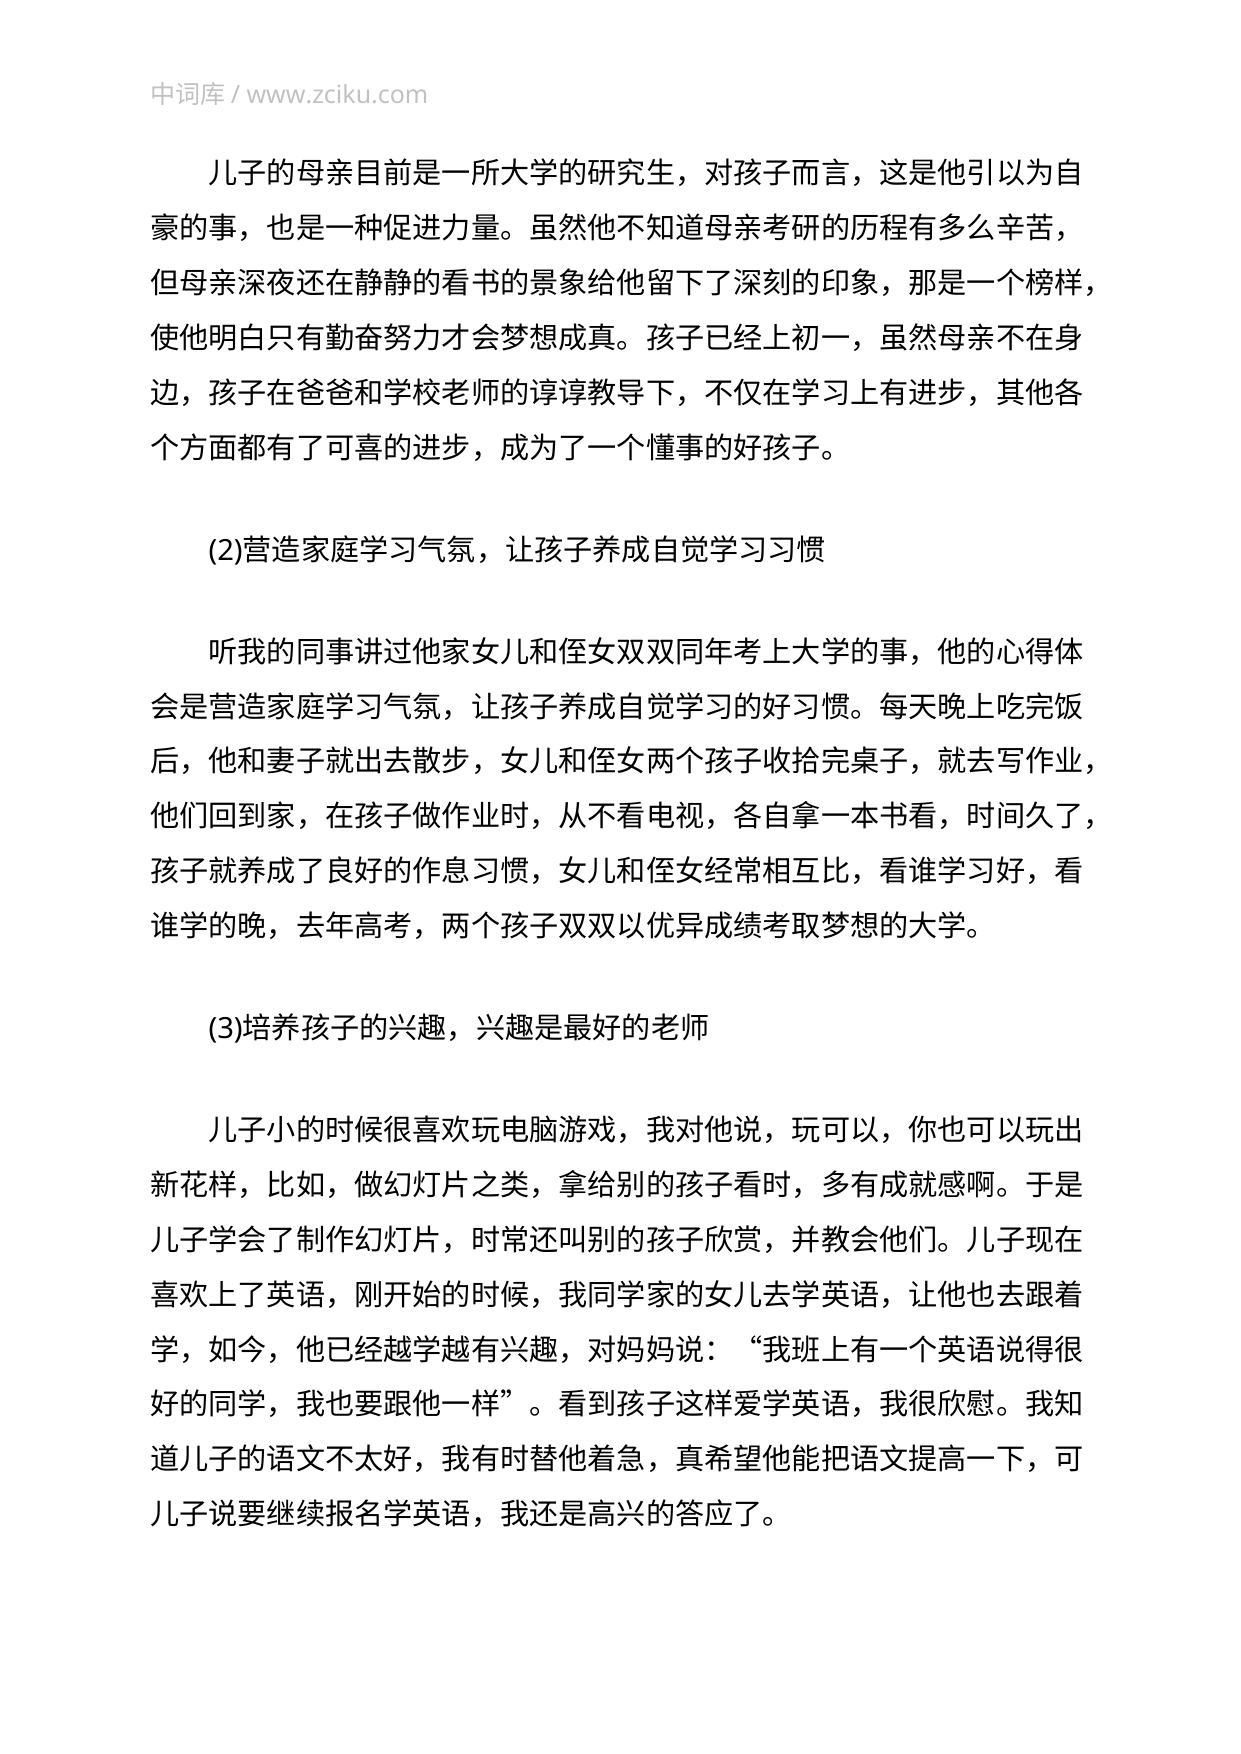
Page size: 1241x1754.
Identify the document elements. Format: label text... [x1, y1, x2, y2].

text (3)培养孩子的兴趣，兴趣是最好的老师 [150, 1004, 1090, 1047]
text 儿子小的时候很喜欢玩电脑游戏，我对他说，玩可以，你也可以玩出新花样，比如，做幻灯片之类，拿给别的孩子看时，多有成就感啊。于是儿子学会了制作幻灯片，时常还叫别的孩子欣赏，并教会他们。儿子现在喜欢上了英语，刚开始的时候，我同学家的女儿去学英语，让他也去跟着学，如今，他已经越学越有兴趣，对妈妈说：“我班上有一个英语说得很好的同学，我也要跟他一样”。看到孩子这样爱学英语，我很欣慰。我知道儿子的语文不太好，我有时替他着急，真希望他能把语文提高一下，可儿子说要继续报名学英语，我还是高兴的答应了。 [150, 1106, 1090, 1533]
text 儿子的母亲目前是一所大学的研究生，对孩子而言，这是他引以为自豪的事，也是一种促进力量。虽然他不知道母亲考研的历程有多么辛苦，但母亲深夜还在静静的看书的景象给他留下了深刻的印象，那是一个榜样，使他明白只有勤奋努力才会梦想成真。孩子已经上初一，虽然母亲不在身边，孩子在爸爸和学校老师的谆谆教导下，不仅在学习上有进步，其他各个方面都有了可喜的进步，成为了一个懂事的好孩子。 [150, 150, 1090, 467]
text (2)营造家庭学习气氛，让孩子养成自觉学习习惯 [150, 526, 1090, 569]
text 听我的同事讲过他家女儿和侄女双双同年考上大学的事，他的心得体会是营造家庭学习气氛，让孩子养成自觉学习的好习惯。每天晚上吃完饭后，他和妻子就出去散步，女儿和侄女两个孩子收拾完桌子，就去写作业，他们回到家，在孩子做作业时，从不看电视，各自拿一本书看，时间久了，孩子就养成了良好的作息习惯，女儿和侄女经常相互比，看谁学习好，看谁学的晚，去年高考，两个孩子双双以优异成绩考取梦想的大学。 [150, 628, 1090, 945]
